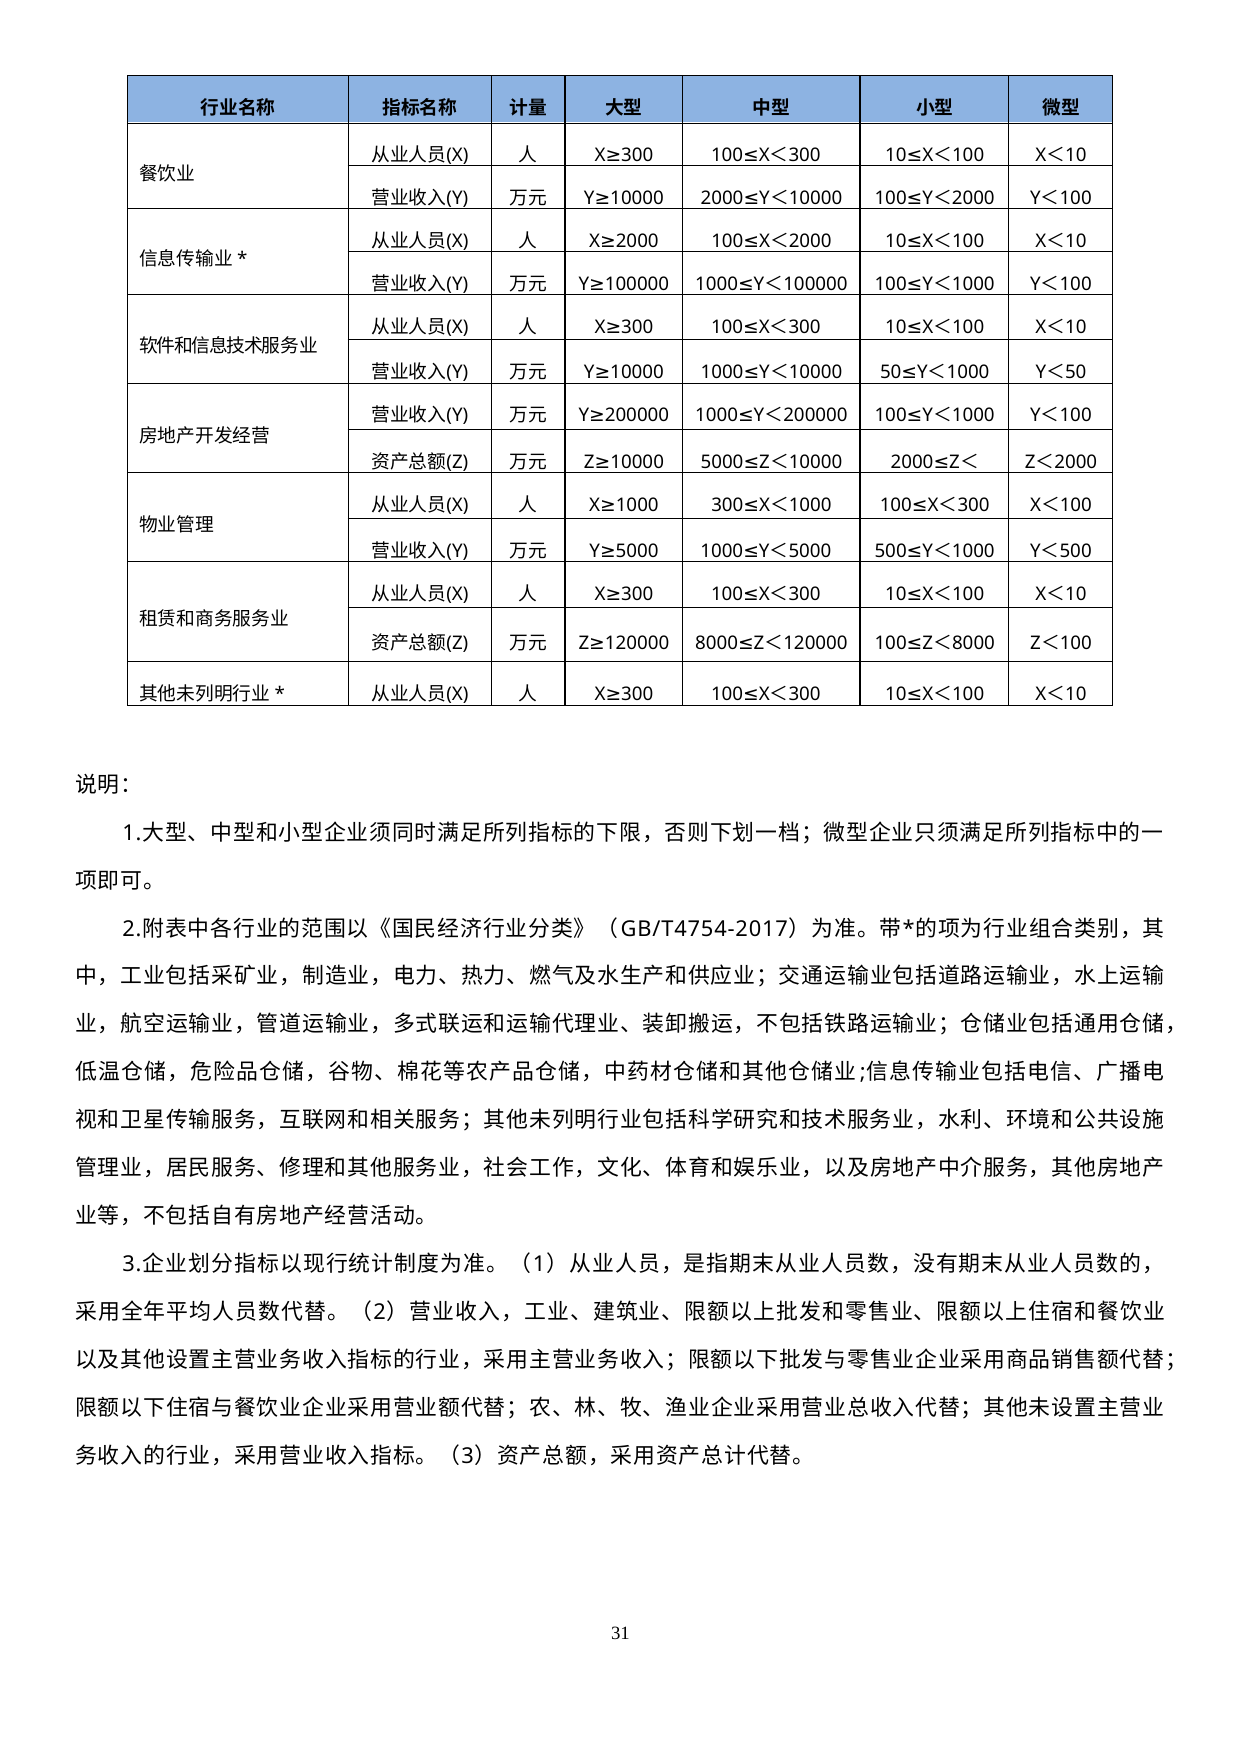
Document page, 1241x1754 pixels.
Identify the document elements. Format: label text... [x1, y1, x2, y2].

table_cell Y≥10000 [566, 166, 682, 208]
table_cell 万元 [492, 166, 564, 208]
table_cell 10≤X＜100 [861, 209, 1008, 251]
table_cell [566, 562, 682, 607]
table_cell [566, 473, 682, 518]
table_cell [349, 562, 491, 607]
table_cell 1000≤Y＜200000 [683, 384, 859, 429]
text 1.大型、中型和小型企业须同时满足所列指标的下限，否则下划一档；微型企业只须满足所列指标中的一项即可。 [75, 802, 1165, 898]
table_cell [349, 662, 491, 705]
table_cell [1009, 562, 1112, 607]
table_cell 从业人员(X) [349, 295, 491, 339]
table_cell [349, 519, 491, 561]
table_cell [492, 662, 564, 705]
table_cell Y≥100000 [566, 252, 682, 294]
text 3.企业划分指标以现行统计制度为准。（1）从业人员，是指期末从业人员数，没有期末从业人员数的，采用全年平均人员数代替。（2）营业收入，工业、建筑业、限额以上批发和零售业、限额以上住宿和餐饮业以及其他设置主营业务收入指标的行业，采用主营业务收入；限额以下批发与零售业企业采用商品销售额代替；限额以下住宿与餐饮业企业采用营业额代替；农、林、牧、渔业企业采用营业总收入代替；其他未设置主营业务收入的行业，采用营业收入指标。（3）资产总额，采用资产总计代替。 [75, 1233, 1165, 1473]
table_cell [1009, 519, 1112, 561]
table_cell 餐饮业 [128, 124, 348, 208]
table_header 行业名称 [128, 76, 348, 122]
table_cell 万元 [492, 340, 564, 382]
table_header 中型 [683, 76, 859, 122]
table_cell 100≤Y＜1000 [861, 252, 1008, 294]
table_cell 100≤Y＜2000 [861, 166, 1008, 208]
table_cell Y＜50 [1009, 340, 1112, 382]
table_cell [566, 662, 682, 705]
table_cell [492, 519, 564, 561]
table_cell 人 [492, 295, 564, 339]
table_cell 人 [492, 124, 564, 165]
table_cell 100≤Y＜1000 [861, 384, 1008, 429]
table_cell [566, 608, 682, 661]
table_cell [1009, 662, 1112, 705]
table_cell X≥300 [566, 295, 682, 339]
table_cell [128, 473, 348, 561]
table_cell 万元 [492, 384, 564, 429]
text 说明： [75, 754, 1165, 802]
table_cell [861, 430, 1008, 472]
table_cell X≥2000 [566, 209, 682, 251]
table_cell 100≤X＜300 [683, 295, 859, 339]
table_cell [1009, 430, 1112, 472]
table_cell 软件和信息技术服务业 [128, 295, 348, 382]
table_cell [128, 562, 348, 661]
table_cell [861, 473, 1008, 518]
table_cell 营业收入(Y) [349, 384, 491, 429]
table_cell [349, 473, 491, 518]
table_header 计量 单位 [492, 76, 564, 122]
table_cell 1000≤Y＜10000 [683, 340, 859, 382]
table_cell 100≤X＜2000 [683, 209, 859, 251]
table_cell Y≥10000 [566, 340, 682, 382]
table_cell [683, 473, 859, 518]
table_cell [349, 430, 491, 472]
table_cell 10≤X＜100 [861, 124, 1008, 165]
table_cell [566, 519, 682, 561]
table_cell 1000≤Y＜100000 [683, 252, 859, 294]
table_header 大型 [566, 76, 682, 122]
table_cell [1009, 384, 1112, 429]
table_cell 人 [492, 209, 564, 251]
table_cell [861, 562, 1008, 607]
table_cell X≥300 [566, 124, 682, 165]
table_cell Y≥200000 [566, 384, 682, 429]
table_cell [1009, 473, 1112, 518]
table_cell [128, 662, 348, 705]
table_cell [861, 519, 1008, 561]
table_cell X＜10 [1009, 295, 1112, 339]
table_cell 100≤X＜300 [683, 124, 859, 165]
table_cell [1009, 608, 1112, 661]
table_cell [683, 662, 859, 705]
table_cell Y＜100 [1009, 252, 1112, 294]
table_cell 从业人员(X) [349, 124, 491, 165]
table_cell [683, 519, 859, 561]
table_cell X＜10 [1009, 209, 1112, 251]
table_header 指标名称 [349, 76, 491, 122]
text 2.附表中各行业的范围以《国民经济行业分类》（GB/T4754-2017）为准。带*的项为行业组合类别，其中，工业包括采矿业，制造业，电力、热力、燃气及水生产和供应业；交通运输业包括道路运输业，水上运输业，航空运输业，管道运输业，多式联运和运输代理业、装卸搬运，不包括铁路运输业；仓储业包括通用仓储，低温仓储，危险品仓储，谷物、棉花等农产品仓储，中药材仓储和其他仓储业;信息传输业包括电信、广播电视和卫星传输服务，互联网和相关服务；其他未列明行业包括科学研究和技术服务业，水利、环境和公共设施管理业，居民服务、修理和其他服务业，社会工作，文化、体育和娱乐业，以及房地产中介服务，其他房地产业等，不包括自有房地产经营活动。 [75, 898, 1165, 1233]
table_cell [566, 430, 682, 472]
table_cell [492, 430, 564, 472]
table_cell 50≤Y＜1000 [861, 340, 1008, 382]
table_cell 2000≤Y＜10000 [683, 166, 859, 208]
table_cell Y＜100 [1009, 166, 1112, 208]
table_cell X＜10 [1009, 124, 1112, 165]
table_header 小型 [861, 76, 1008, 122]
table_cell 营业收入(Y) [349, 340, 491, 382]
table_cell 万元 [492, 252, 564, 294]
table_cell 房地产开发经营 [128, 384, 348, 472]
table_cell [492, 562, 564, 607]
table_cell 信息传输业 * [128, 209, 348, 294]
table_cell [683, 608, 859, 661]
table_cell 10≤X＜100 [861, 295, 1008, 339]
table_header 微型 [1009, 76, 1112, 122]
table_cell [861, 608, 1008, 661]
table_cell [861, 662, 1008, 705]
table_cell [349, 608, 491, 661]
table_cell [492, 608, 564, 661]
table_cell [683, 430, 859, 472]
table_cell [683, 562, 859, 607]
table_cell 从业人员(X) [349, 209, 491, 251]
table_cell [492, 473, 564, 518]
table_cell 营业收入(Y) [349, 252, 491, 294]
table_cell 营业收入(Y) [349, 166, 491, 208]
